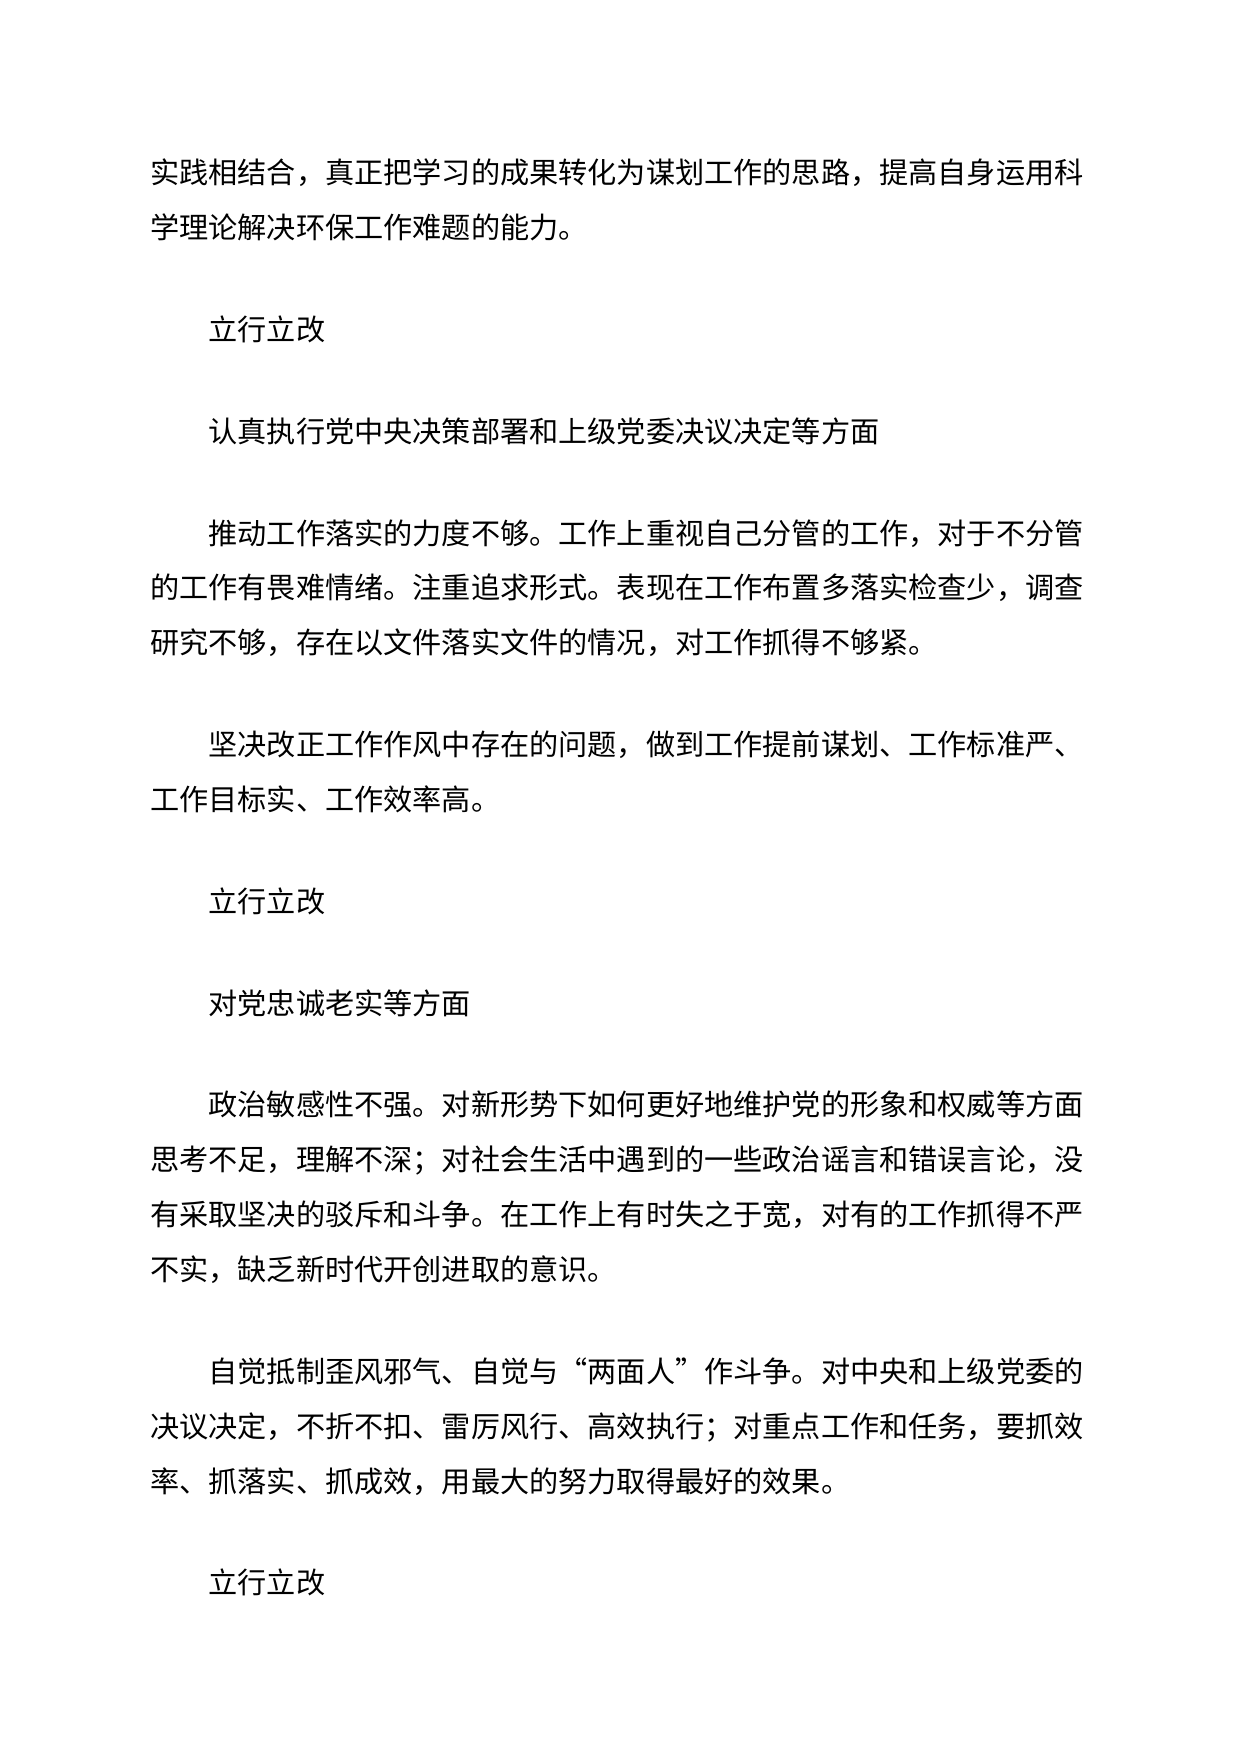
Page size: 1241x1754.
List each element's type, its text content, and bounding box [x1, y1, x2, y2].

text 认真执行党中央决策部署和上级党委决议决定等方面 [150, 408, 1090, 451]
text 推动工作落实的力度不够。工作上重视自己分管的工作，对于不分管的工作有畏难情绪。注重追求形式。表现在工作布置多落实检查少，调查研究不够，存在以文件落实文件的情况，对工作抓得不够紧。 [150, 510, 1090, 662]
text 政治敏感性不强。对新形势下如何更好地维护党的形象和权威等方面思考不足，理解不深；对社会生活中遇到的一些政治谣言和错误言论，没有采取坚决的驳斥和斗争。在工作上有时失之于宽，对有的工作抓得不严不实，缺乏新时代开创进取的意识。 [150, 1082, 1090, 1289]
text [150, 150, 1090, 247]
text 对党忠诚老实等方面 [150, 980, 1090, 1022]
text 立行立改 [150, 1560, 1090, 1602]
text 自觉抵制歪风邪气、自觉与“两面人”作斗争。对中央和上级党委的决议决定，不折不扣、雷厉风行、高效执行；对重点工作和任务，要抓效率、抓落实、抓成效，用最大的努力取得最好的效果。 [150, 1348, 1090, 1501]
text 坚决改正工作作风中存在的问题，做到工作提前谋划、工作标准严、工作目标实、工作效率高。 [150, 722, 1090, 819]
text 立行立改 [150, 878, 1090, 921]
text 立行立改 [150, 307, 1090, 349]
